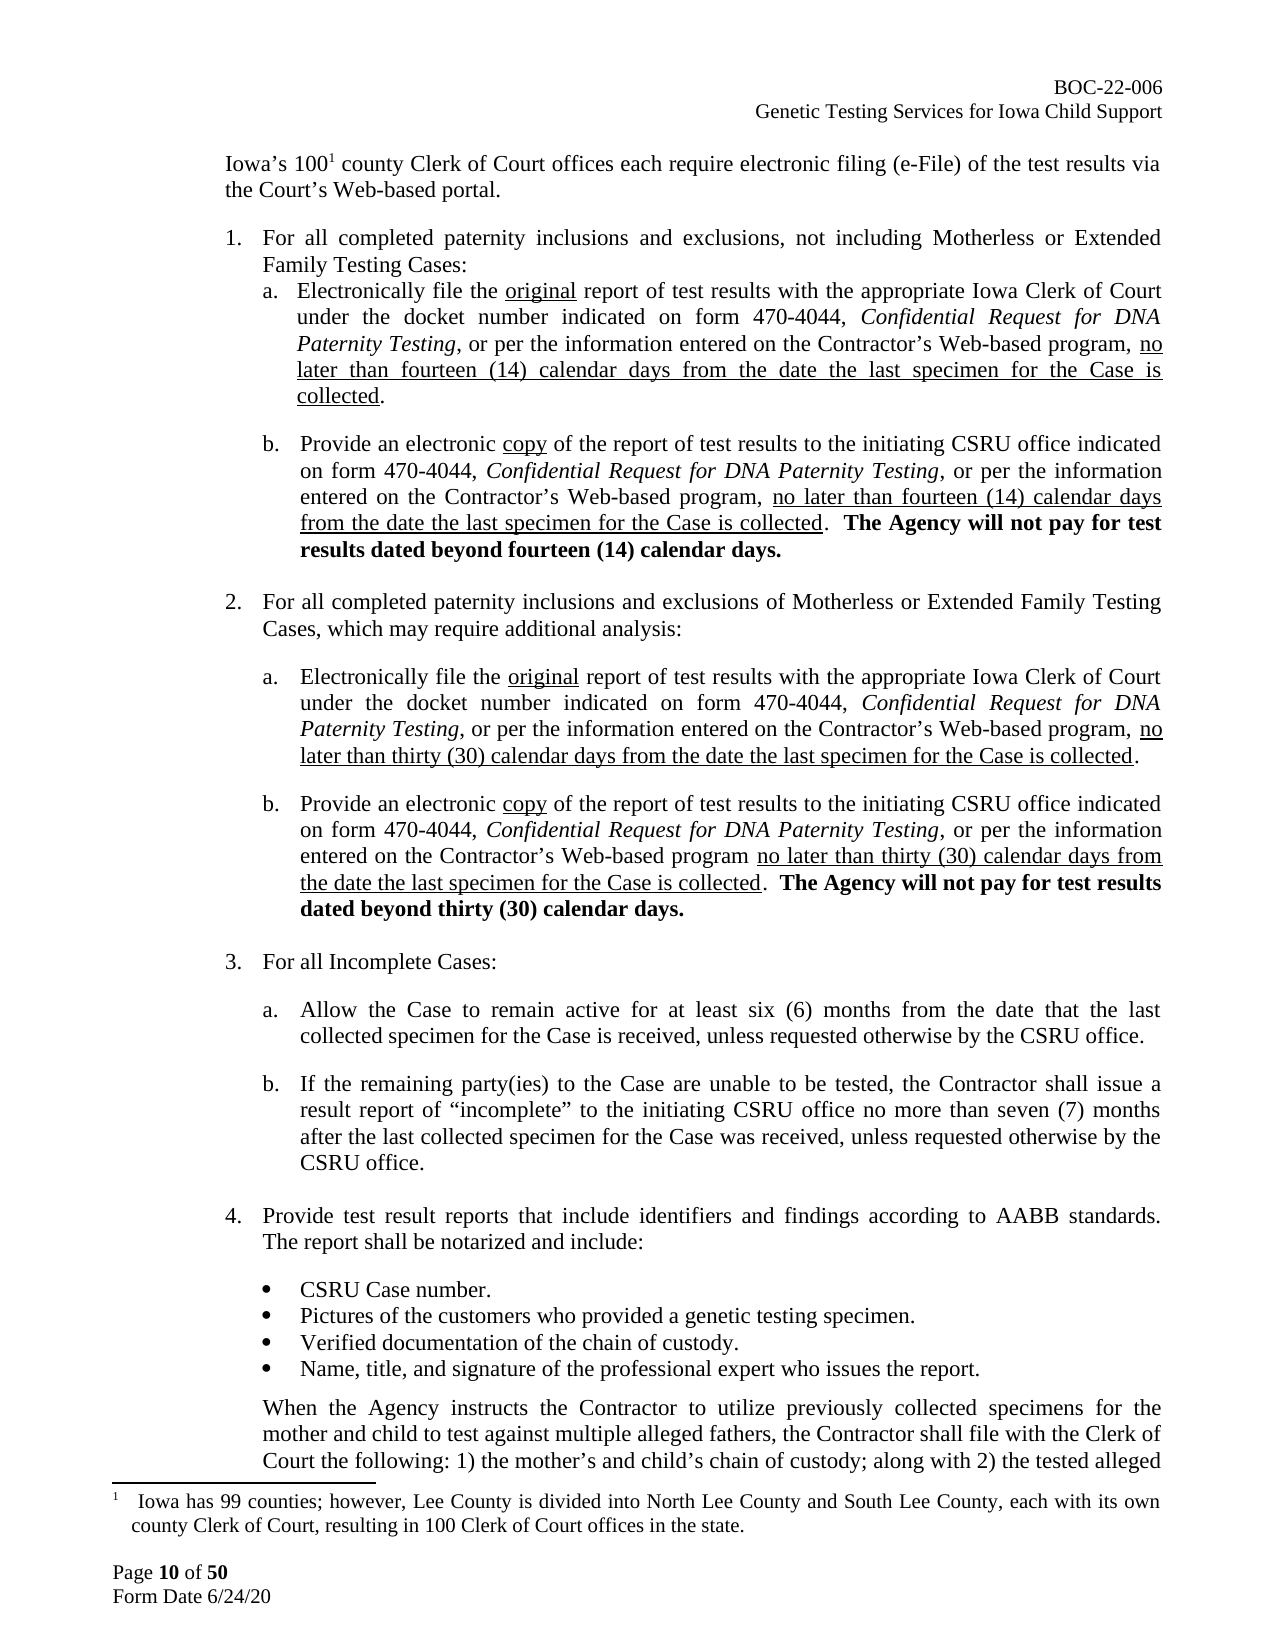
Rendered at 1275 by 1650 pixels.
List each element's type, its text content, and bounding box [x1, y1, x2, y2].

text b. Provide an electronic copy of the report of test results to the initiating CSRU office indicated on form 470-4044, Confidential Request for DNA Paternity Testing, or per the information entered on the Contractor’s Web-based program no later than thirty (30) calendar days from the date the last specimen for the Case is collected. The Agency will not pay for test results dated beyond thirty (30) calendar days. [262, 790, 1162, 921]
text a. Allow the Case to remain active for at least six (6) months from the date that the last collected specimen for the Case is received, unless requested otherwise by the CSRU office. [262, 996, 1162, 1048]
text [262, 1394, 1162, 1473]
list Name, title, and signature of the professional expert who issues the report. [262, 1355, 1162, 1381]
text Iowa’s 100 county Clerk of Court offices each require electronic filing (e-File) of the test results via the Court’s Web-based portal. [225, 150, 1162, 203]
text b. If the remaining party(ies) to the Case are unable to be tested, the Contractor shall issue a result report of “incomplete” to the initiating CSRU office no more than seven (7) months after the last collected specimen for the Case was received, unless requested otherwise by the CSRU office. [262, 1070, 1162, 1175]
list Verified documentation of the chain of custody. [262, 1329, 1162, 1355]
text a. Electronically file the original report of test results with the appropriate Iowa Clerk of Court under the docket number indicated on form 470-4044, Confidential Request for DNA Paternity Testing, or per the information entered on the Contractor’s Web-based program, no later than fourteen (14) calendar days from the date the last specimen for the Case is collected. [262, 277, 1162, 409]
text 2. For all completed paternity inclusions and exclusions of Motherless or Extended Family Testing Cases, which may require additional analysis: [225, 588, 1162, 641]
text 1. For all completed paternity inclusions and exclusions, not including Motherless or Extended Family Testing Cases: [225, 224, 1162, 277]
list Pictures of the customers who provided a genetic testing specimen. [262, 1302, 1162, 1329]
text b. Provide an electronic copy of the report of test results to the initiating CSRU office indicated on form 470-4044, Confidential Request for DNA Paternity Testing, or per the information entered on the Contractor’s Web-based program, no later than fourteen (14) calendar days from the date the last specimen for the Case is collected. The Agency will not pay for test results dated beyond fourteen (14) calendar days. [262, 430, 1162, 562]
text 4. Provide test result reports that include identifiers and findings according to AABB standards. The report shall be notarized and include: [225, 1202, 1162, 1254]
list CSRU Case number. [262, 1276, 1162, 1302]
text 3. For all Incomplete Cases: [225, 948, 1162, 974]
text a. Electronically file the original report of test results with the appropriate Iowa Clerk of Court under the docket number indicated on form 470-4044, Confidential Request for DNA Paternity Testing, or per the information entered on the Contractor’s Web-based program, no later than thirty (30) calendar days from the date the last specimen for the Case is collected. [262, 663, 1162, 768]
